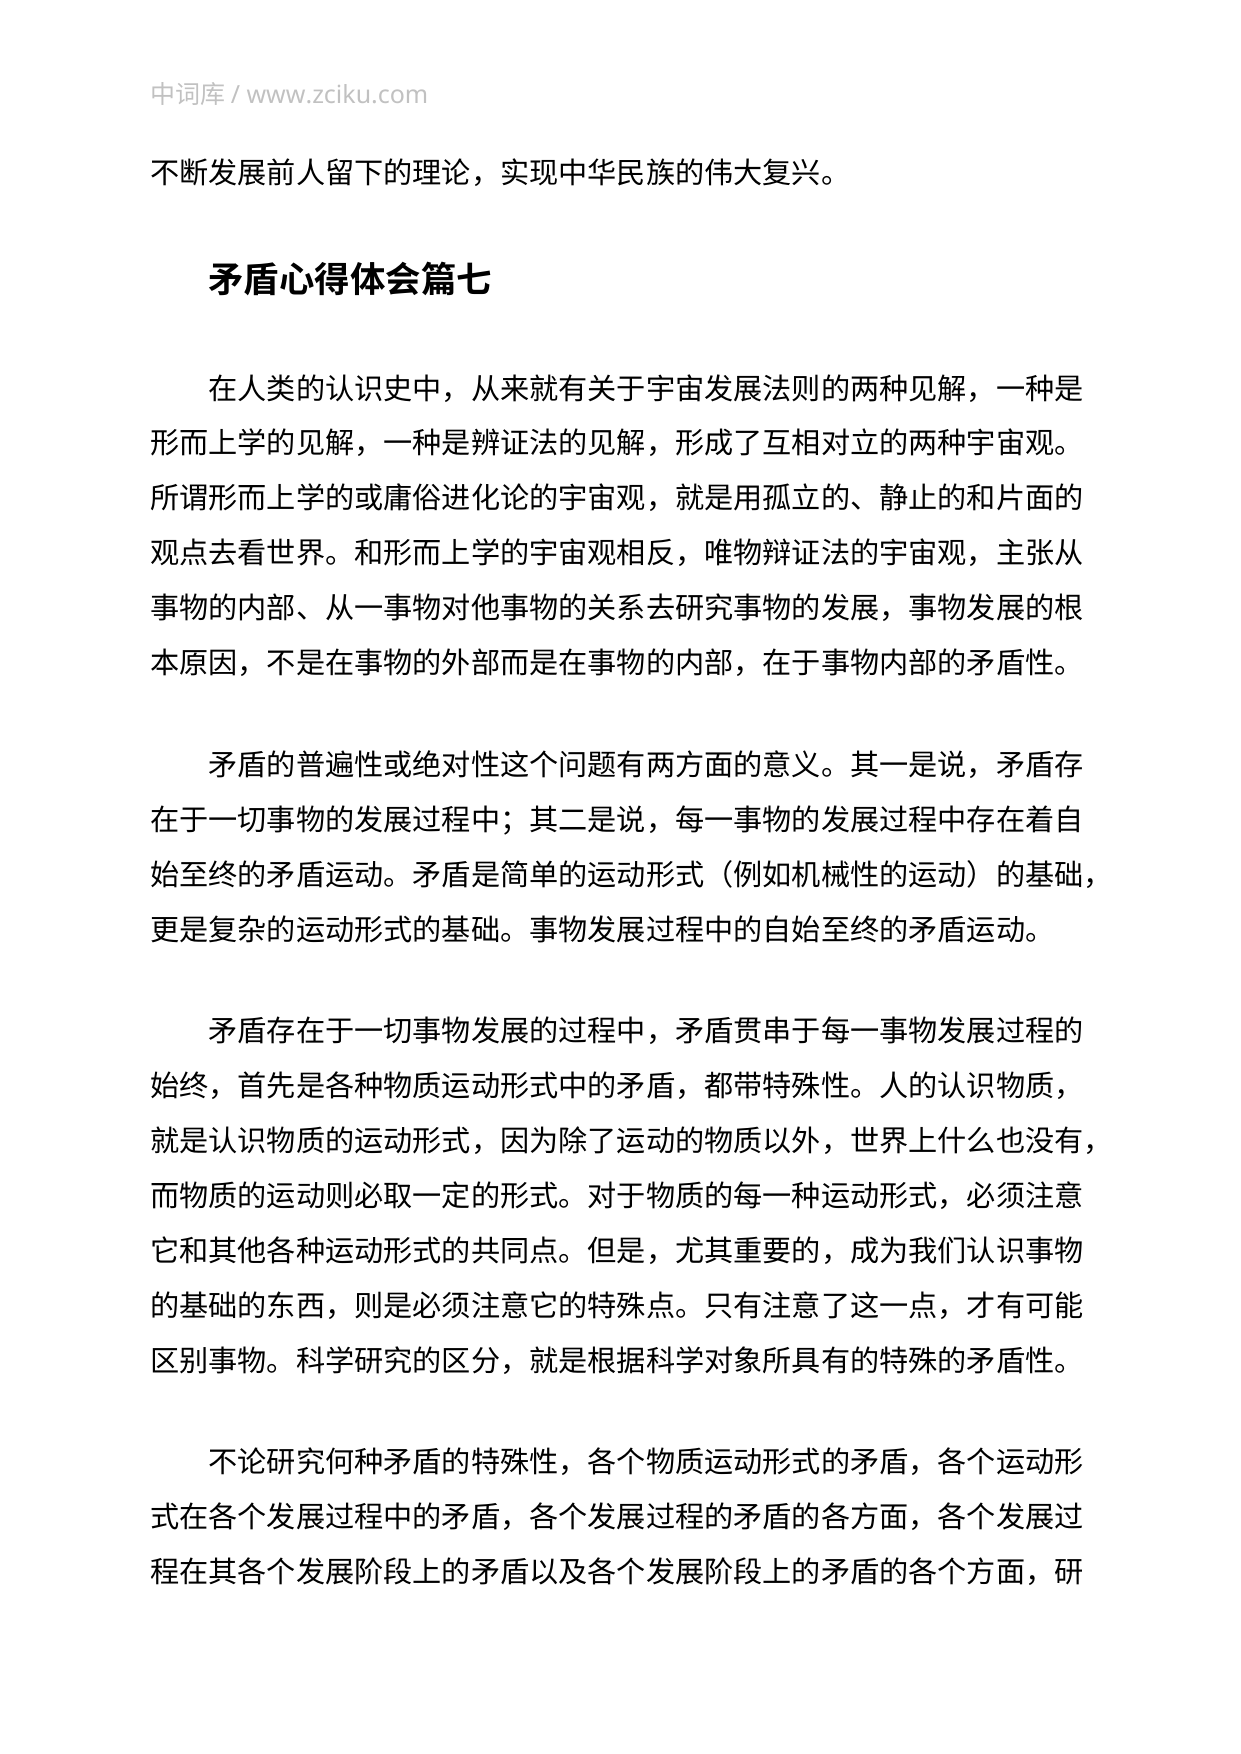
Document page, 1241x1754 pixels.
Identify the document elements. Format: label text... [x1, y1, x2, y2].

text 矛盾存在于一切事物发展的过程中，矛盾贯串于每一事物发展过程的始终，首先是各种物质运动形式中的矛盾，都带特殊性。人的认识物质，就是认识物质的运动形式，因为除了运动的物质以外，世界上什么也没有，而物质的运动则必取一定的形式。对于物质的每一种运动形式，必须注意它和其他各种运动形式的共同点。但是，尤其重要的，成为我们认识事物的基础的东西，则是必须注意它的特殊点。只有注意了这一点，才有可能区别事物。科学研究的区分，就是根据科学对象所具有的特殊的矛盾性。 [150, 1008, 1090, 1379]
text 矛盾的普遍性或绝对性这个问题有两方面的意义。其一是说，矛盾存在于一切事物的发展过程中；其二是说，每一事物的发展过程中存在着自始至终的矛盾运动。矛盾是简单的运动形式（例如机械性的运动）的基础，更是复杂的运动形式的基础。事物发展过程中的自始至终的矛盾运动。 [150, 741, 1090, 948]
text 矛盾心得体会篇七 [150, 252, 1090, 303]
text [150, 1439, 1090, 1591]
text 在人类的认识史中，从来就有关于宇宙发展法则的两种见解，一种是形而上学的见解，一种是辨证法的见解，形成了互相对立的两种宇宙观。所谓形而上学的或庸俗进化论的宇宙观，就是用孤立的、静止的和片面的观点去看世界。和形而上学的宇宙观相反，唯物辩证法的宇宙观，主张从事物的内部、从一事物对他事物的关系去研究事物的发展，事物发展的根本原因，不是在事物的外部而是在事物的内部，在于事物内部的矛盾性。 [150, 365, 1090, 682]
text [150, 150, 1090, 192]
